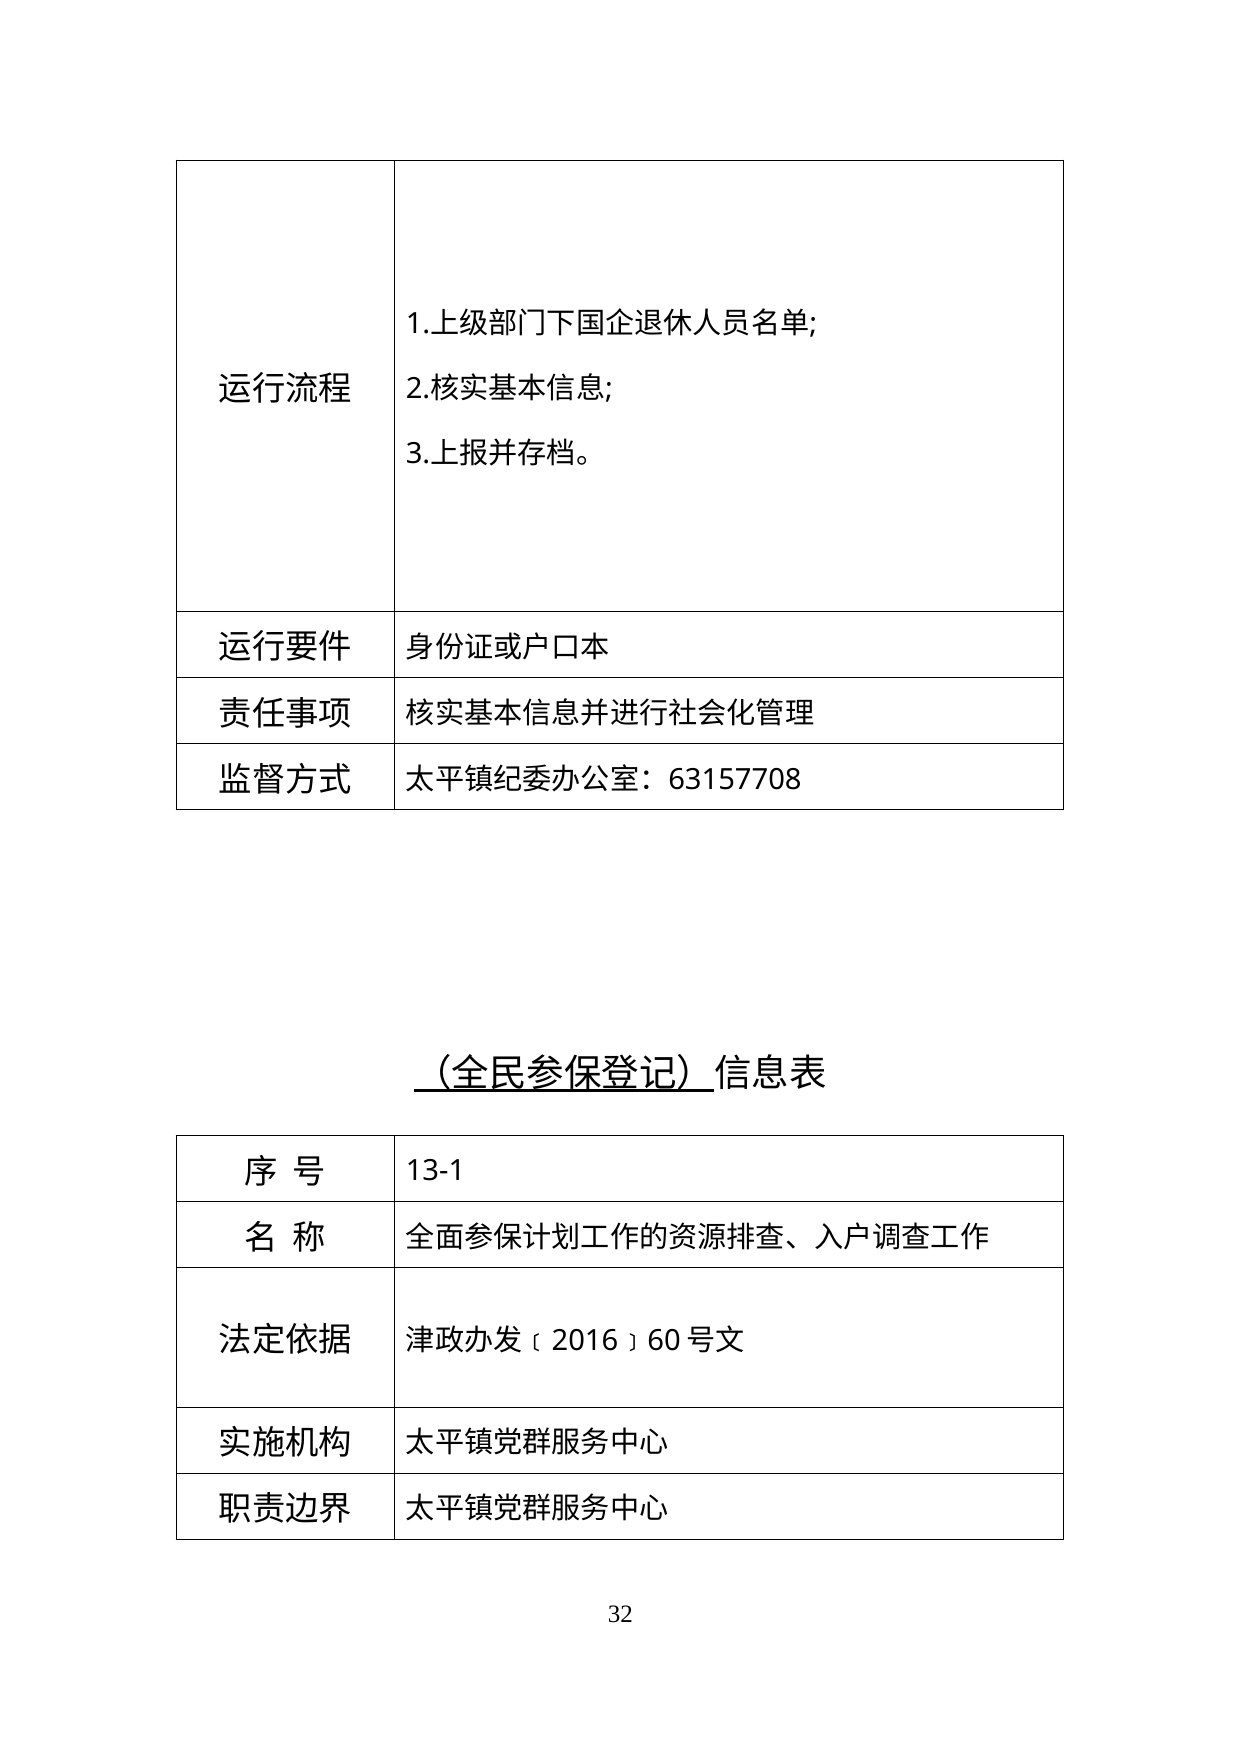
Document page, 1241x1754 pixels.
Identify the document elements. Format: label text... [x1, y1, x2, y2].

table_cell 名 称 [177, 1202, 394, 1267]
table_cell 核实基本信息并进行社会化管理 [395, 678, 1063, 743]
table_cell 太平镇党群服务中心 [395, 1474, 1063, 1539]
table_cell 监督方式 [177, 744, 394, 809]
table_cell 1.上级部门下国企退休人员名单; 2.核实基本信息; 3.上报并存档。 [395, 161, 1063, 611]
table_header 13-1 [395, 1136, 1063, 1201]
table_cell 责任事项 [177, 678, 394, 743]
table_cell 太平镇纪委办公室：63157708 [395, 744, 1063, 809]
table_cell 太平镇党群服务中心 [395, 1408, 1063, 1473]
table_cell 运行要件 [177, 612, 394, 677]
table_cell 职责边界 [177, 1474, 394, 1539]
table_cell 实施机构 [177, 1408, 394, 1473]
table_cell 津政办发﹝2016﹞60号文 [395, 1268, 1063, 1407]
table_cell 全面参保计划工作的资源排查、入户调查工作 [395, 1202, 1063, 1267]
table_cell 运行流程 [177, 161, 394, 611]
table_header 序 号 [177, 1136, 394, 1201]
table_cell 身份证或户口本 [395, 612, 1063, 677]
table_cell 法定依据 [177, 1268, 394, 1407]
text （全民参保登记）信息表 [165, 1038, 1075, 1103]
